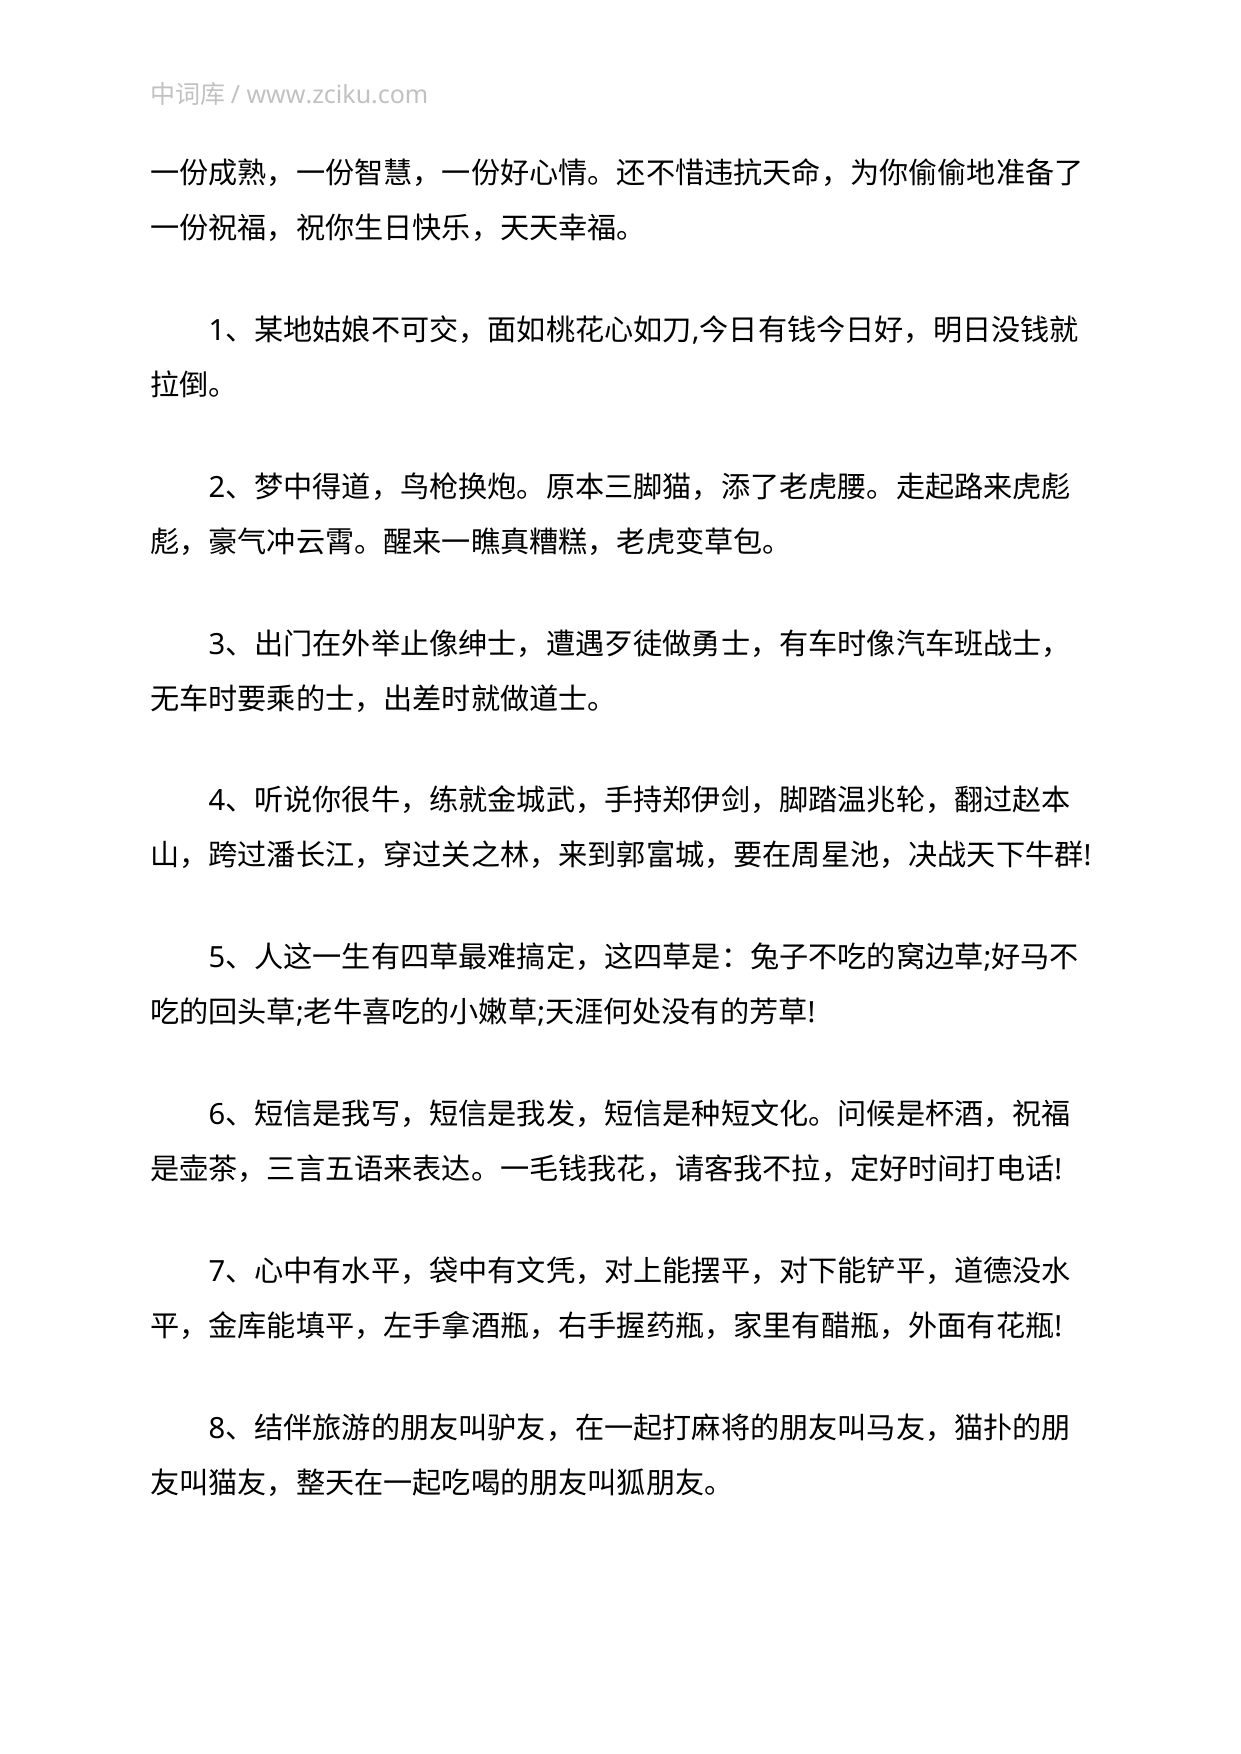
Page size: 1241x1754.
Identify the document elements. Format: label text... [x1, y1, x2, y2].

text 4、听说你很牛，练就金城武，手持郑伊剑，脚踏温兆轮，翻过赵本山，跨过潘长江，穿过关之林，来到郭富城，要在周星池，决战天下牛群! [150, 777, 1090, 874]
text 2、梦中得道，鸟枪换炮。原本三脚猫，添了老虎腰。走起路来虎彪彪，豪气冲云霄。醒来一瞧真糟糕，老虎变草包。 [150, 463, 1090, 561]
text 5、人这一生有四草最难搞定，这四草是：兔子不吃的窝边草;好马不吃的回头草;老牛喜吃的小嫩草;天涯何处没有的芳草! [150, 934, 1090, 1031]
text 7、心中有水平，袋中有文凭，对上能摆平，对下能铲平，道德没水平，金库能填平，左手拿酒瓶，右手握药瓶，家里有醋瓶，外面有花瓶! [150, 1248, 1090, 1345]
text 8、结伴旅游的朋友叫驴友，在一起打麻将的朋友叫马友，猫扑的朋友叫猫友，整天在一起吃喝的朋友叫狐朋友。 [150, 1405, 1090, 1502]
text 6、短信是我写，短信是我发，短信是种短文化。问候是杯酒，祝福是壶茶，三言五语来表达。一毛钱我花，请客我不拉，定好时间打电话! [150, 1091, 1090, 1188]
text 1、某地姑娘不可交，面如桃花心如刀,今日有钱今日好，明日没钱就拉倒。 [150, 307, 1090, 404]
text 3、出门在外举止像绅士，遭遇歹徒做勇士，有车时像汽车班战士，无车时要乘的士，出差时就做道士。 [150, 620, 1090, 717]
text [150, 150, 1090, 247]
